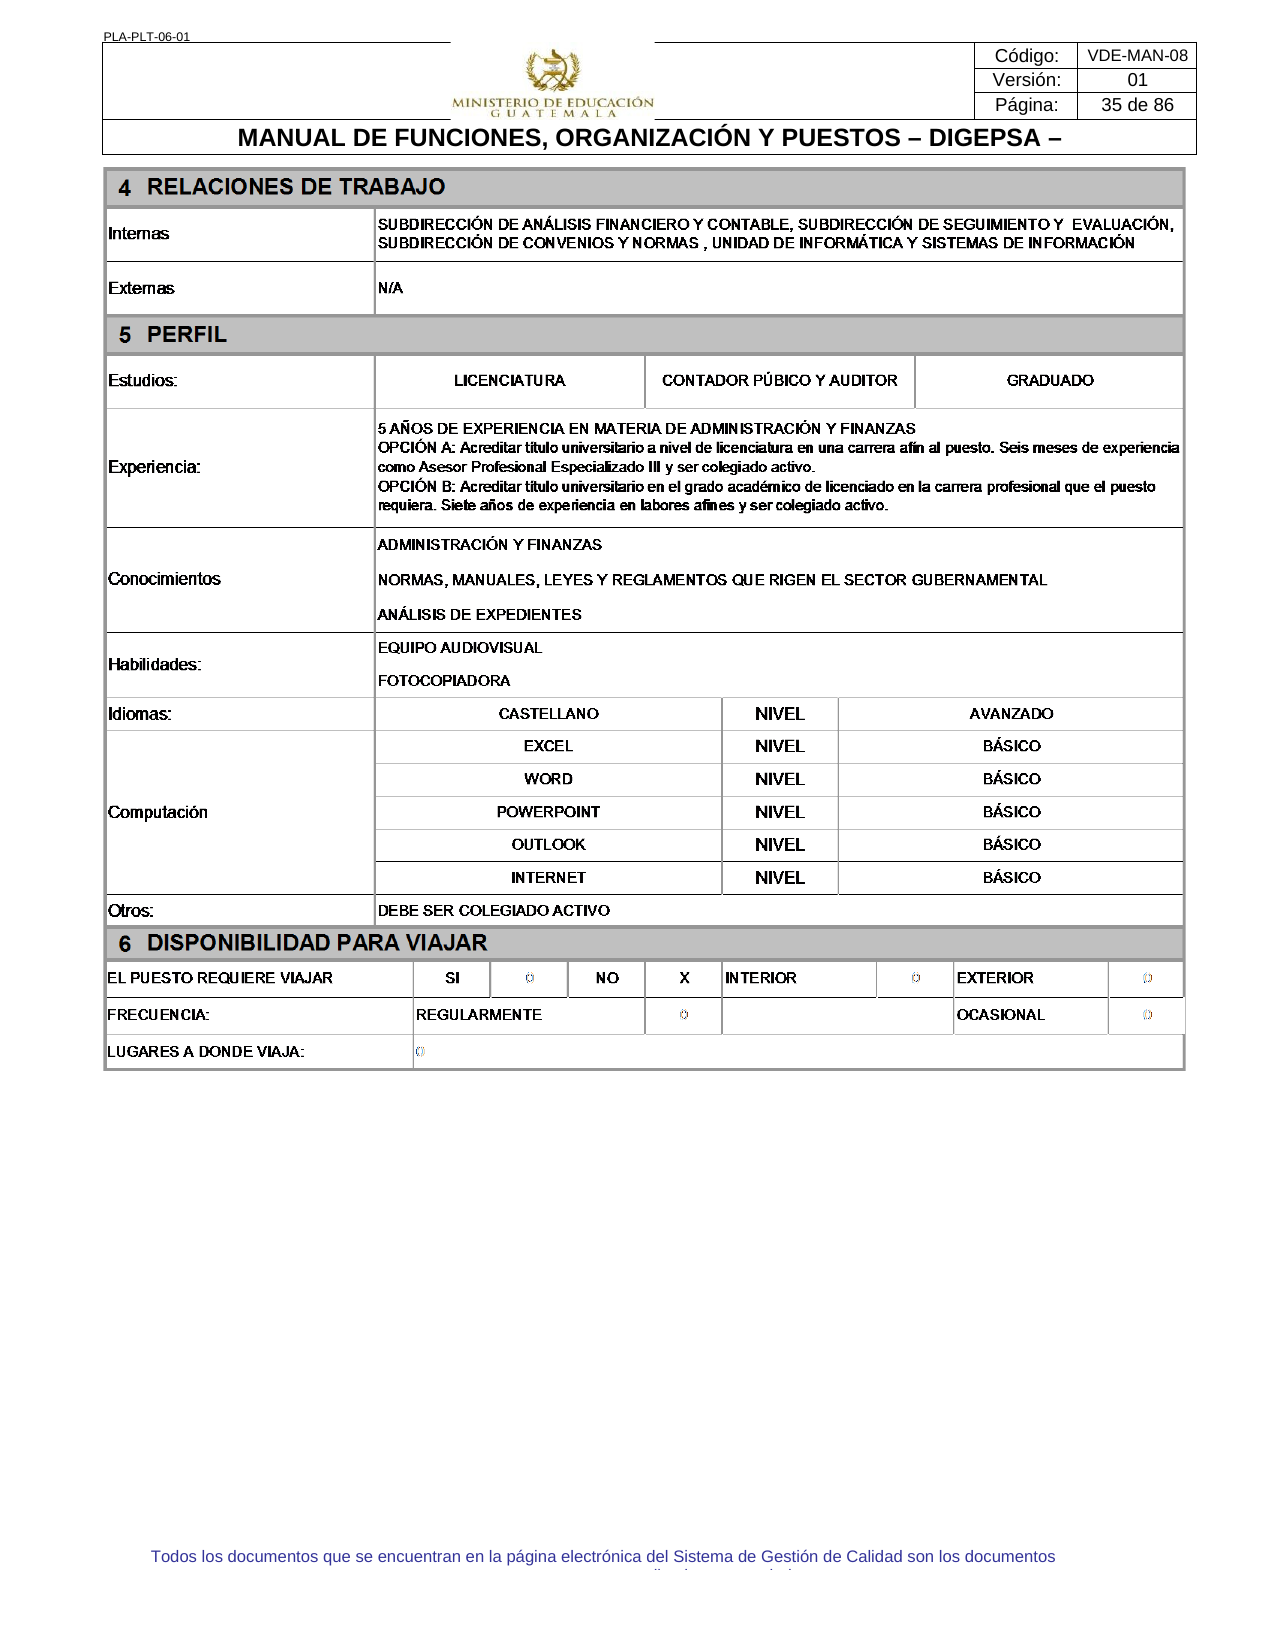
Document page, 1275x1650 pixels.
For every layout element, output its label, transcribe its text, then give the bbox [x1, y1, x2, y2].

table_header [655, 43, 974, 119]
table_cell 01 [1078, 69, 1196, 92]
picture [103, 167, 1186, 1071]
table_cell 35 de 86 [1078, 93, 1196, 119]
table_header Código: [975, 43, 1077, 68]
table_header [103, 43, 450, 119]
table_cell Versión: [975, 69, 1077, 92]
table_cell Página: [975, 93, 1077, 119]
table_header VDE-MAN-08 [1078, 43, 1196, 68]
table_cell MANUAL DE FUNCIONES, ORGANIZACIÓN Y PUESTOS – DIGEPSA – [103, 120, 1196, 154]
picture [450, 42, 655, 120]
